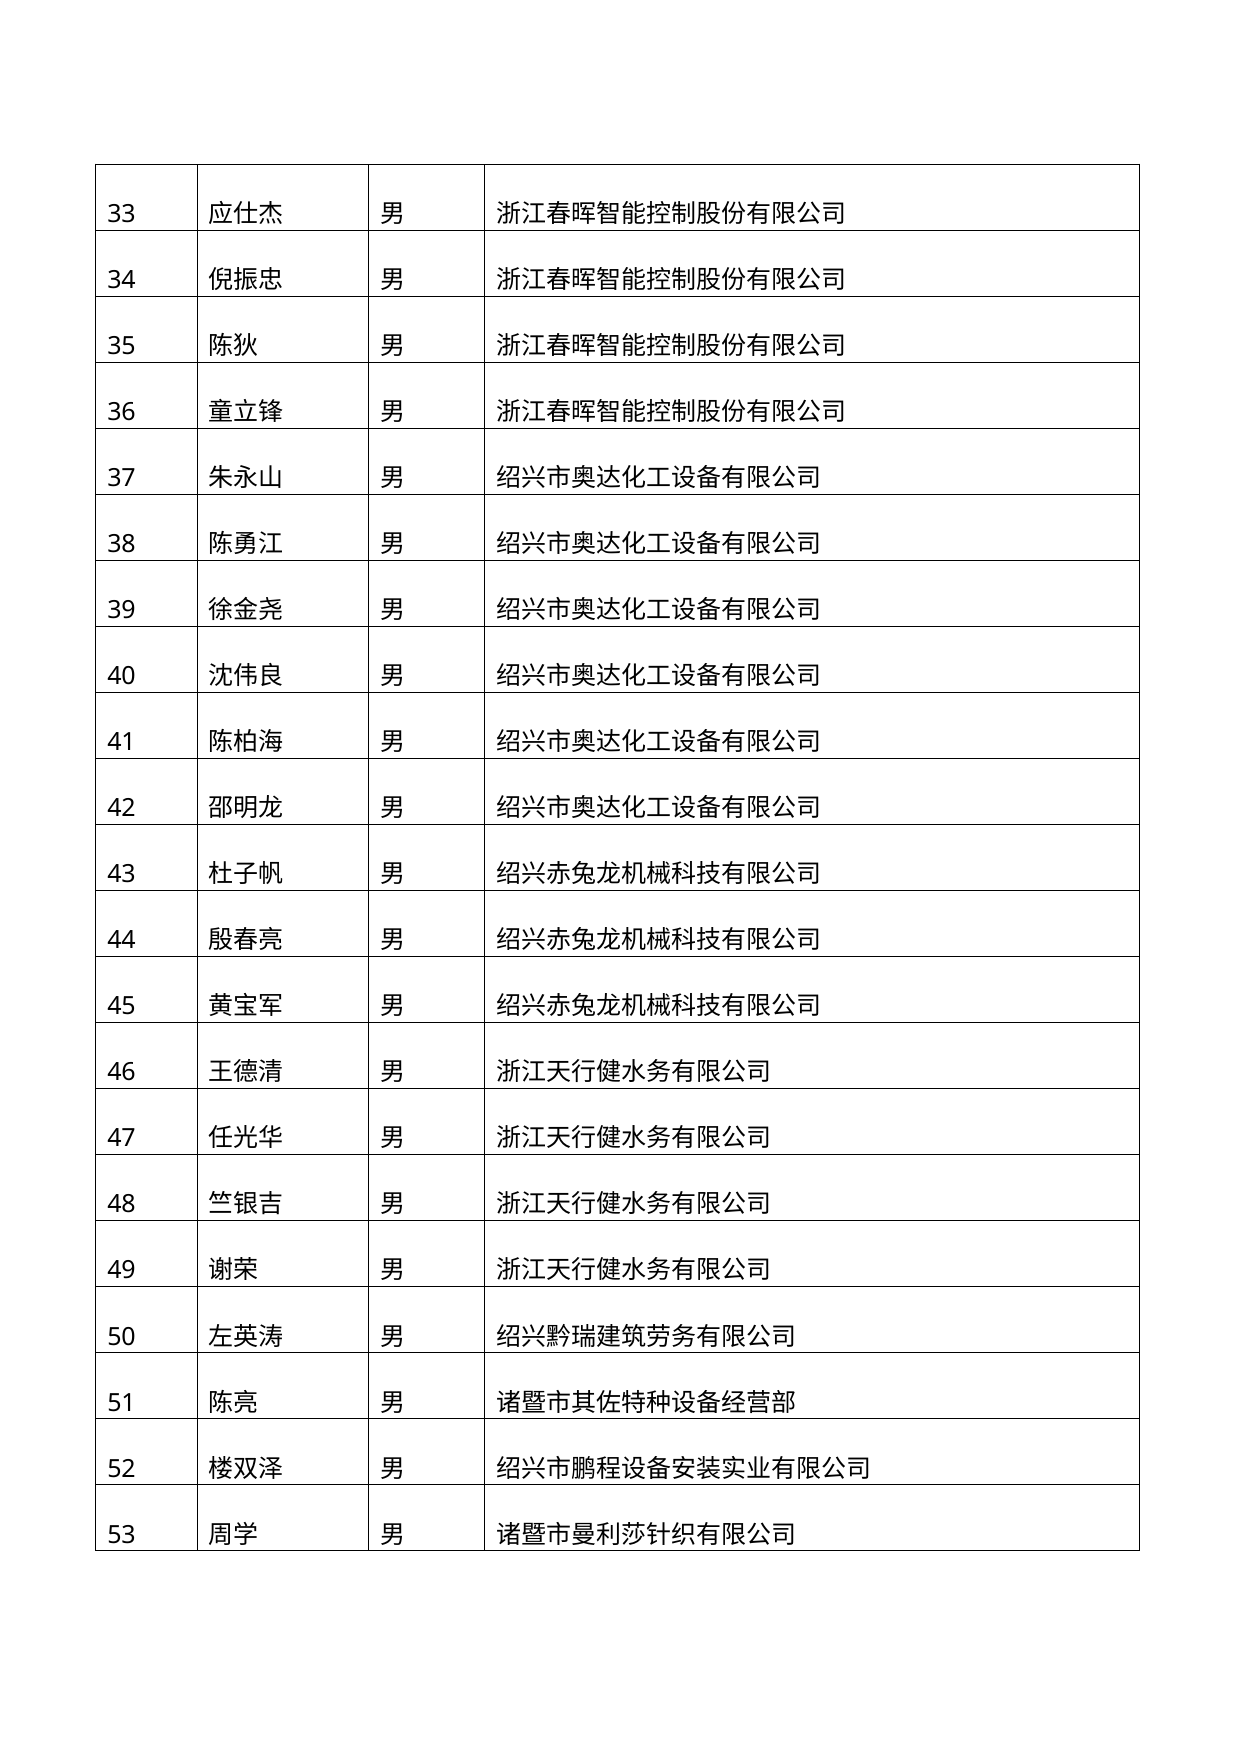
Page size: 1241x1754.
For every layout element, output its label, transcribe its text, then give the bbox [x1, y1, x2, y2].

table_cell 46 [96, 1023, 197, 1088]
table_cell 男 [369, 165, 484, 229]
table_cell 浙江天行健水务有限公司 [485, 1155, 1139, 1220]
table_cell 51 [96, 1353, 197, 1418]
table_cell 男 [369, 1089, 484, 1154]
table_cell 36 [96, 363, 197, 428]
table_cell 陈勇江 [198, 495, 368, 560]
table_cell 43 [96, 825, 197, 890]
table_cell 童立锋 [198, 363, 368, 428]
table_cell 男 [369, 693, 484, 758]
table_cell 40 [96, 627, 197, 692]
table_cell 男 [369, 1155, 484, 1220]
table_cell 杜子帆 [198, 825, 368, 890]
table_cell 绍兴黔瑞建筑劳务有限公司 [485, 1287, 1139, 1352]
table_cell 男 [369, 759, 484, 824]
table_cell 50 [96, 1287, 197, 1352]
table_cell 殷春亮 [198, 891, 368, 956]
table_cell 男 [369, 891, 484, 956]
table_cell 52 [96, 1419, 197, 1484]
table_cell 男 [369, 825, 484, 890]
table_cell 浙江春晖智能控制股份有限公司 [485, 165, 1139, 229]
table_cell 绍兴赤兔龙机械科技有限公司 [485, 825, 1139, 890]
table_cell 任光华 [198, 1089, 368, 1154]
table_cell 陈亮 [198, 1353, 368, 1418]
table_cell 男 [369, 561, 484, 626]
table_cell 44 [96, 891, 197, 956]
table_cell 41 [96, 693, 197, 758]
table_cell 浙江春晖智能控制股份有限公司 [485, 297, 1139, 362]
table_cell 男 [369, 1287, 484, 1352]
table_cell 38 [96, 495, 197, 560]
table_cell 绍兴市奥达化工设备有限公司 [485, 759, 1139, 824]
table_cell 33 [96, 165, 197, 229]
table_cell 谢荣 [198, 1221, 368, 1286]
table_cell 绍兴赤兔龙机械科技有限公司 [485, 891, 1139, 956]
table_cell 邵明龙 [198, 759, 368, 824]
table_cell 浙江春晖智能控制股份有限公司 [485, 363, 1139, 428]
table_cell 男 [369, 429, 484, 494]
table_cell 绍兴市鹏程设备安装实业有限公司 [485, 1419, 1139, 1484]
table_cell 朱永山 [198, 429, 368, 494]
table_cell 男 [369, 1023, 484, 1088]
table_cell 42 [96, 759, 197, 824]
table_cell 男 [369, 231, 484, 296]
table_cell 倪振忠 [198, 231, 368, 296]
table_cell 绍兴市奥达化工设备有限公司 [485, 495, 1139, 560]
table_cell 男 [369, 363, 484, 428]
table_cell 浙江天行健水务有限公司 [485, 1023, 1139, 1088]
table_cell 37 [96, 429, 197, 494]
table_cell 绍兴市奥达化工设备有限公司 [485, 693, 1139, 758]
table_cell 男 [369, 495, 484, 560]
table_cell 诸暨市其佐特种设备经营部 [485, 1353, 1139, 1418]
table_cell 48 [96, 1155, 197, 1220]
table_cell 徐金尧 [198, 561, 368, 626]
table_cell 陈柏海 [198, 693, 368, 758]
table_cell 浙江天行健水务有限公司 [485, 1089, 1139, 1154]
table_cell 47 [96, 1089, 197, 1154]
table_cell 周学 [198, 1485, 368, 1550]
table_cell 39 [96, 561, 197, 626]
table_cell 王德清 [198, 1023, 368, 1088]
table_cell 楼双泽 [198, 1419, 368, 1484]
table_cell 浙江天行健水务有限公司 [485, 1221, 1139, 1286]
table_cell 左英涛 [198, 1287, 368, 1352]
table_cell 男 [369, 1419, 484, 1484]
table_cell 应仕杰 [198, 165, 368, 229]
table_cell 35 [96, 297, 197, 362]
table_cell 45 [96, 957, 197, 1022]
table_cell 浙江春晖智能控制股份有限公司 [485, 231, 1139, 296]
table_cell 男 [369, 627, 484, 692]
table_cell 竺银吉 [198, 1155, 368, 1220]
table_cell 绍兴市奥达化工设备有限公司 [485, 429, 1139, 494]
table_cell 男 [369, 1485, 484, 1550]
table_cell 男 [369, 1221, 484, 1286]
table_cell 绍兴市奥达化工设备有限公司 [485, 561, 1139, 626]
table_cell 49 [96, 1221, 197, 1286]
table_cell 男 [369, 297, 484, 362]
table_cell 男 [369, 957, 484, 1022]
table_cell 53 [96, 1485, 197, 1550]
table_cell 绍兴市奥达化工设备有限公司 [485, 627, 1139, 692]
table_cell 34 [96, 231, 197, 296]
table_cell 陈狄 [198, 297, 368, 362]
table_cell 绍兴赤兔龙机械科技有限公司 [485, 957, 1139, 1022]
table_cell 诸暨市曼利莎针织有限公司 [485, 1485, 1139, 1550]
table_cell 沈伟良 [198, 627, 368, 692]
table_cell 黄宝军 [198, 957, 368, 1022]
table_cell 男 [369, 1353, 484, 1418]
